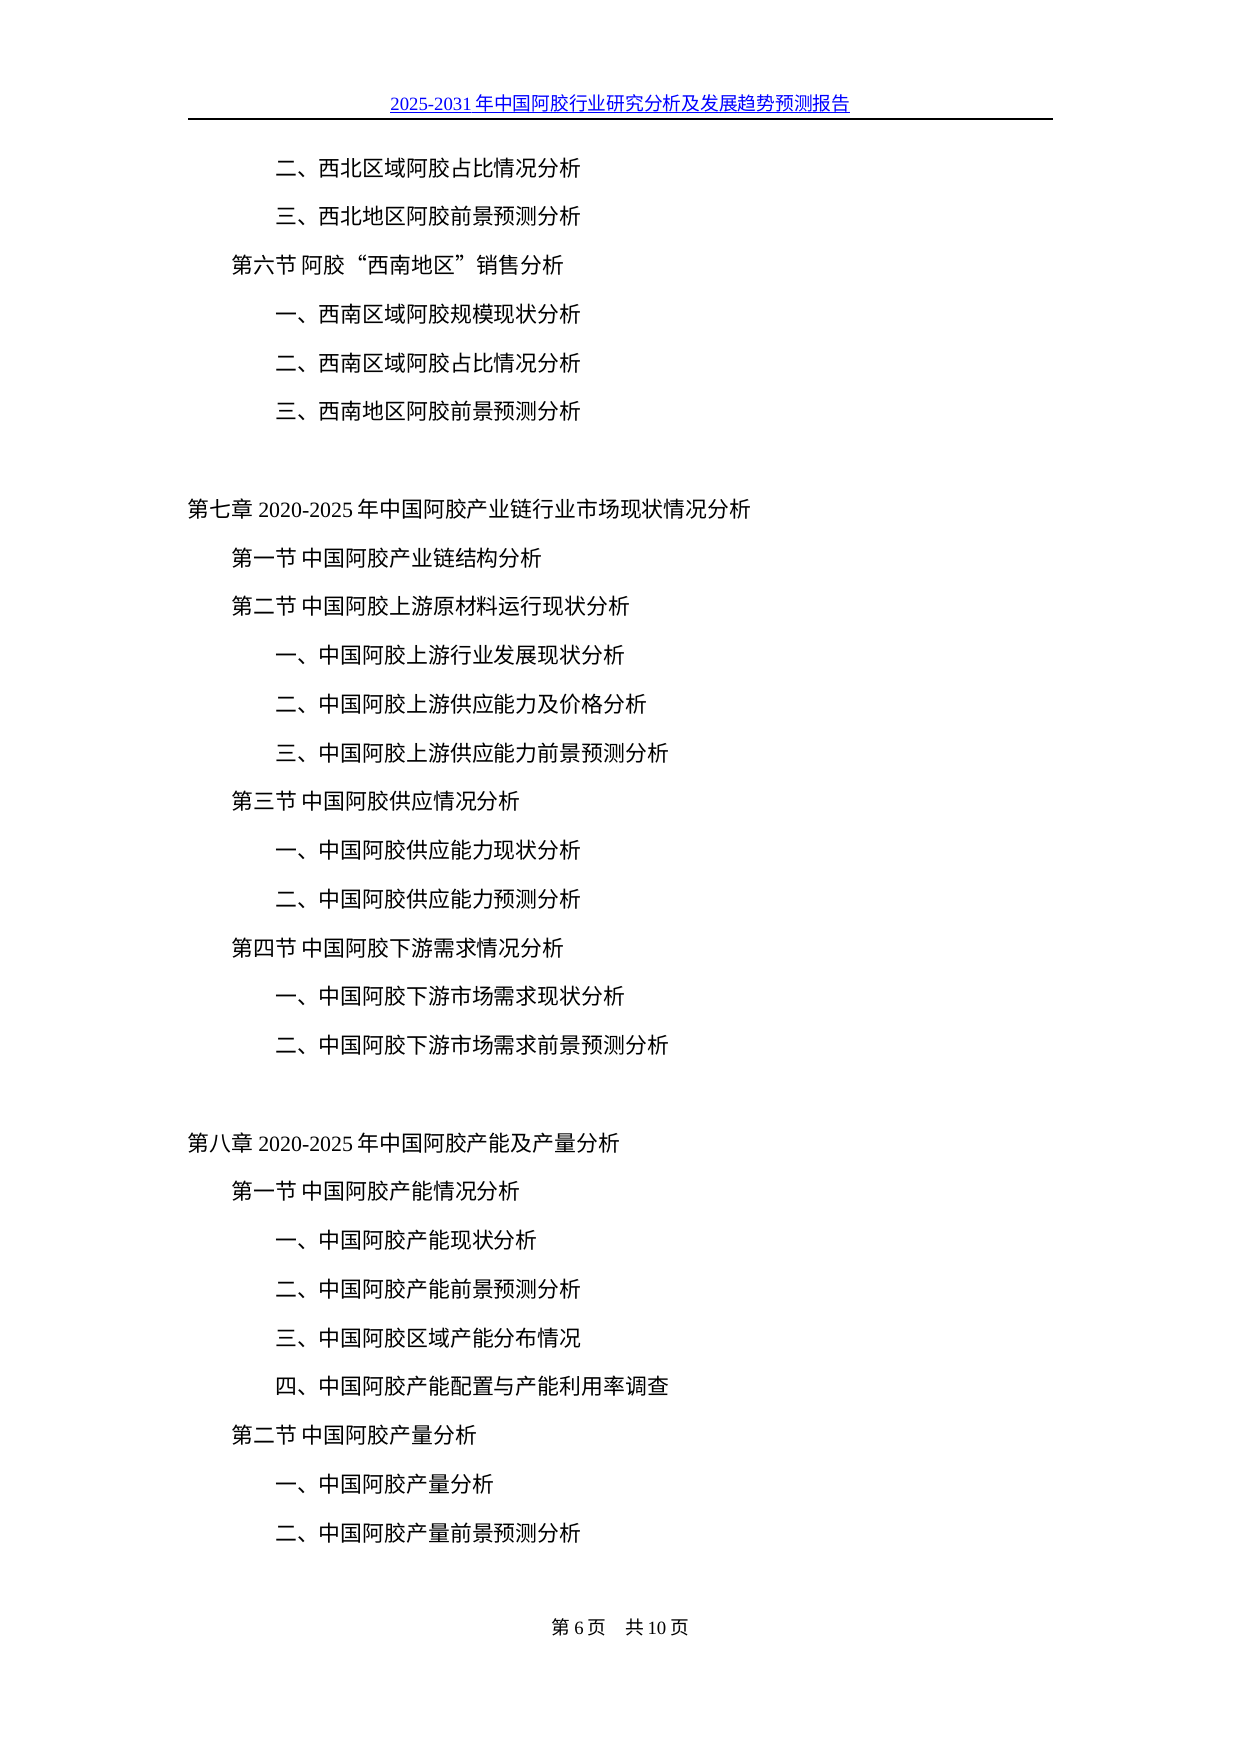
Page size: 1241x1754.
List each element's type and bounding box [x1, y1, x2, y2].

text [187, 150, 1053, 1548]
